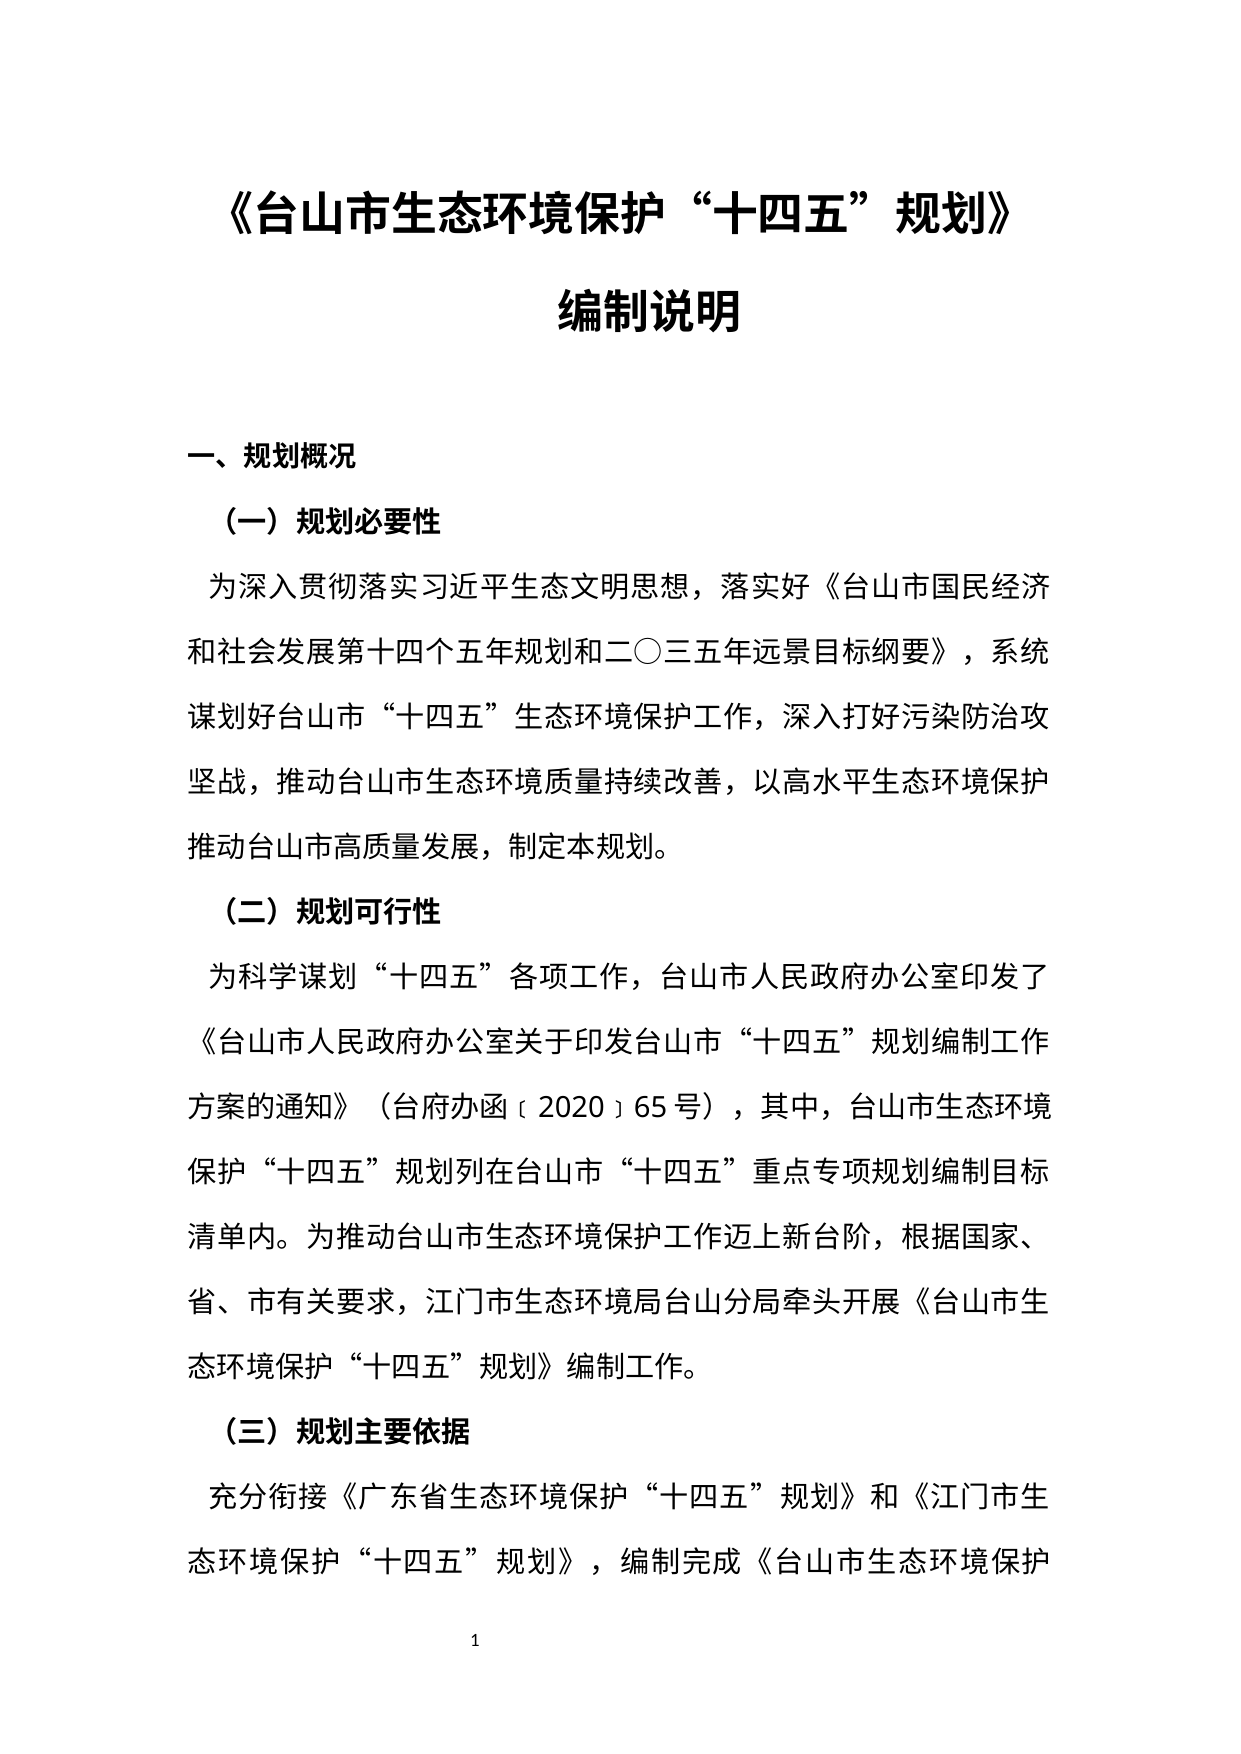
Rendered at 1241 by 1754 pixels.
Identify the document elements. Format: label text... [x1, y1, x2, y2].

text 《台山市生态环境保护“十四五”规划》 [187, 162, 1053, 259]
text 为科学谋划“十四五”各项工作，台山市人民政府办公室印发了《台山市人民政府办公室关于印发台山市“十四五”规划编制工作方案的通知》（台府办函﹝2020﹞65号），其中，台山市生态环境保护“十四五”规划列在台山市“十四五”重点专项规划编制目标清单内。为推动台山市生态环境保护工作迈上新台阶，根据国家、省、市有关要求，江门市生态环境局台山分局牵头开展《台山市生态环境保护“十四五”规划》编制工作。 [187, 942, 1053, 1397]
text （二）规划可行性 [187, 877, 1053, 942]
text （三）规划主要依据 [187, 1397, 1053, 1462]
text （一）规划必要性 [187, 487, 1053, 552]
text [187, 1462, 1053, 1592]
text 为深入贯彻落实习近平生态文明思想，落实好《台山市国民经济和社会发展第十四个五年规划和二○三五年远景目标纲要》，系统谋划好台山市“十四五”生态环境保护工作，深入打好污染防治攻坚战，推动台山市生态环境质量持续改善，以高水平生态环境保护推动台山市高质量发展，制定本规划。 [187, 552, 1053, 877]
list 规划概况 [187, 422, 1053, 487]
text 编制说明 [246, 259, 1053, 357]
